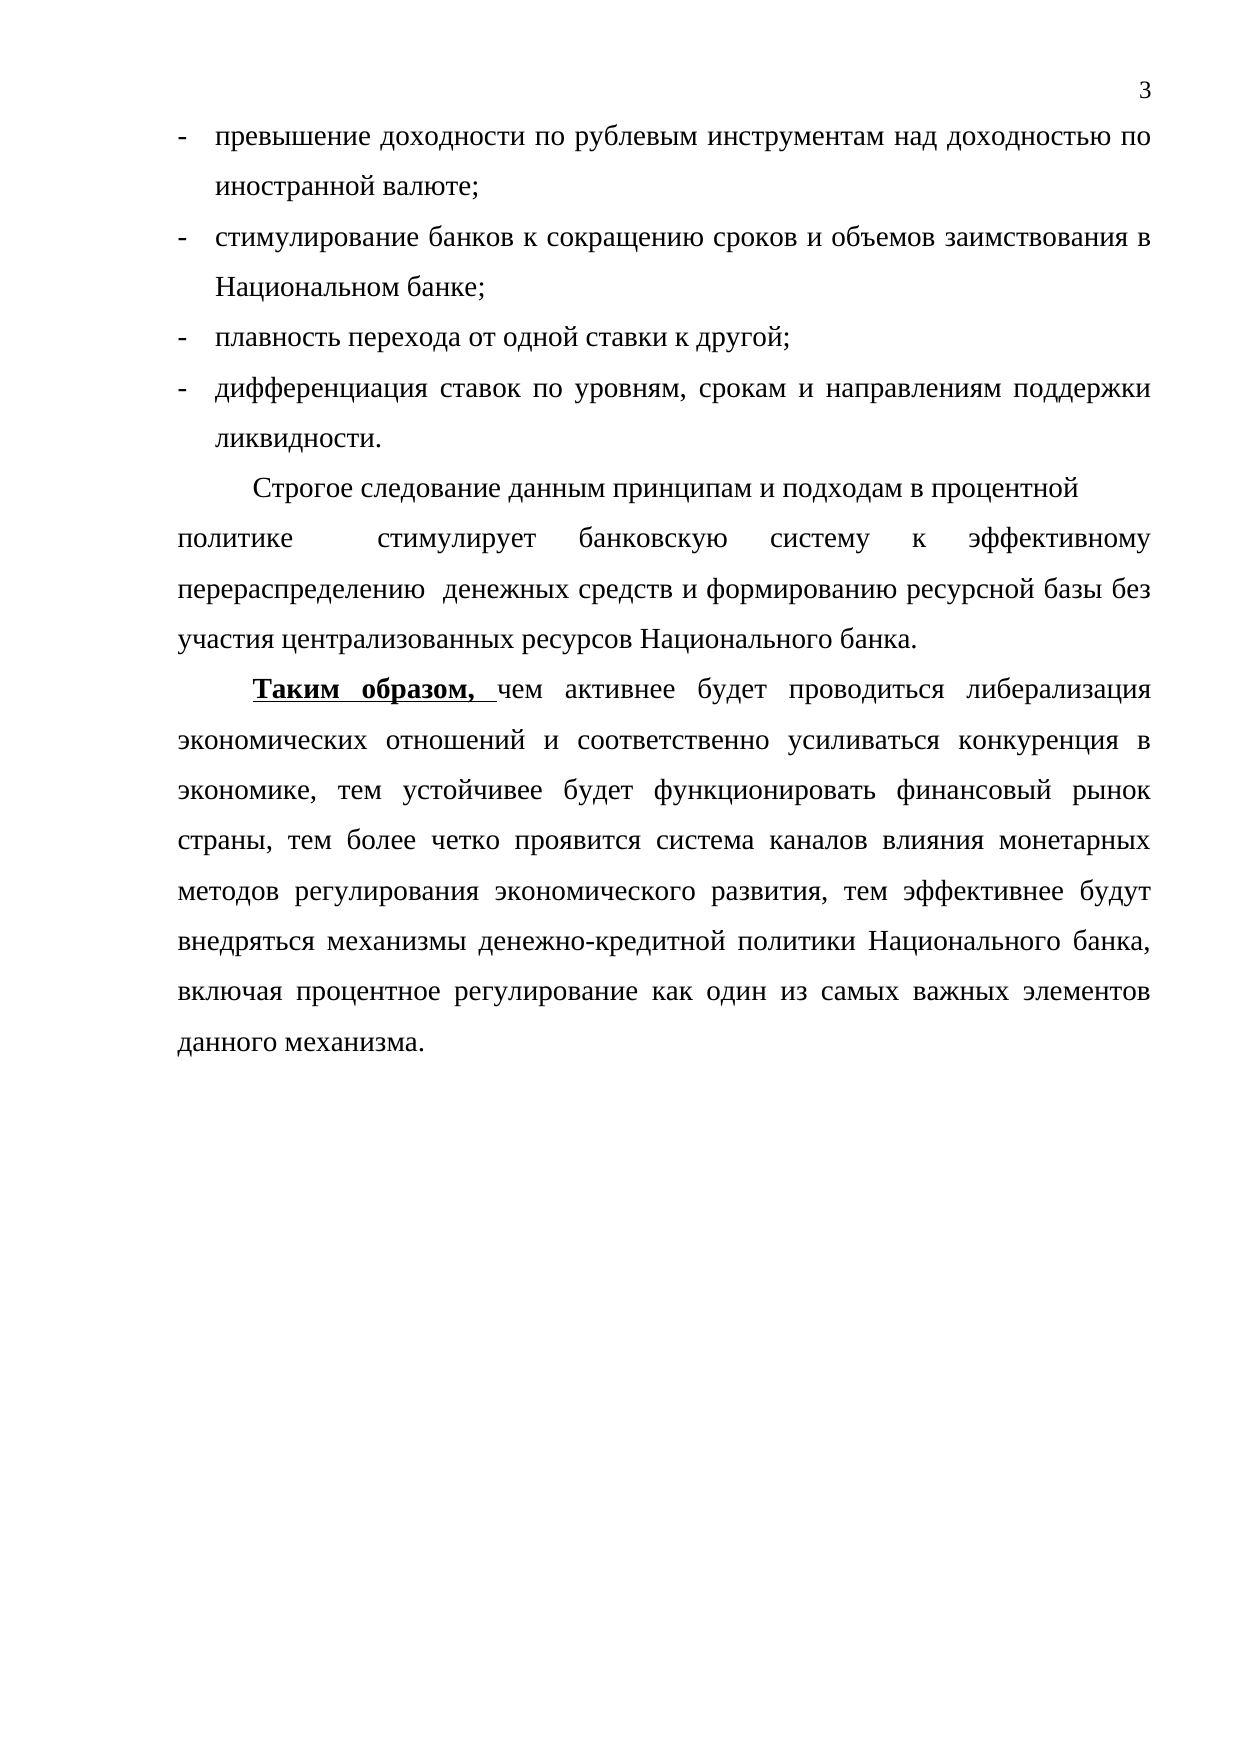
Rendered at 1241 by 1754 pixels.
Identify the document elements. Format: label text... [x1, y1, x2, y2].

list стимулирование банков к сокращению сроков и объемов заимствования в Национальном банке; [177, 219, 1152, 303]
text политике стимулирует банковскую систему к эффективному перераспределению денежных средств и формированию ресурсной базы без участия централизованных ресурсов Национального банка. [177, 521, 1152, 655]
text Таким образом, чем активнее будет проводиться либерализация экономических отношений и соответственно усиливаться конкуренция в экономике, тем устойчивее будет функционировать финансовый рынок страны, тем более четко проявится система каналов влияния монетарных методов регулирования экономического развития, тем эффективнее будут внедряться механизмы денежно-кредитной политики Национального банка, включая процентное регулирование как один из самых важных элементов данного механизма. [177, 672, 1152, 1057]
list превышение доходности по рублевым инструментам над доходностью по иностранной валюте; [177, 118, 1152, 202]
list плавность перехода от одной ставки к другой; [177, 319, 1152, 353]
text Строгое следование данным принципам и подходам в процентной [252, 470, 1152, 504]
list дифференциация ставок по уровням, срокам и направлениям поддержки ликвидности. [177, 370, 1152, 453]
